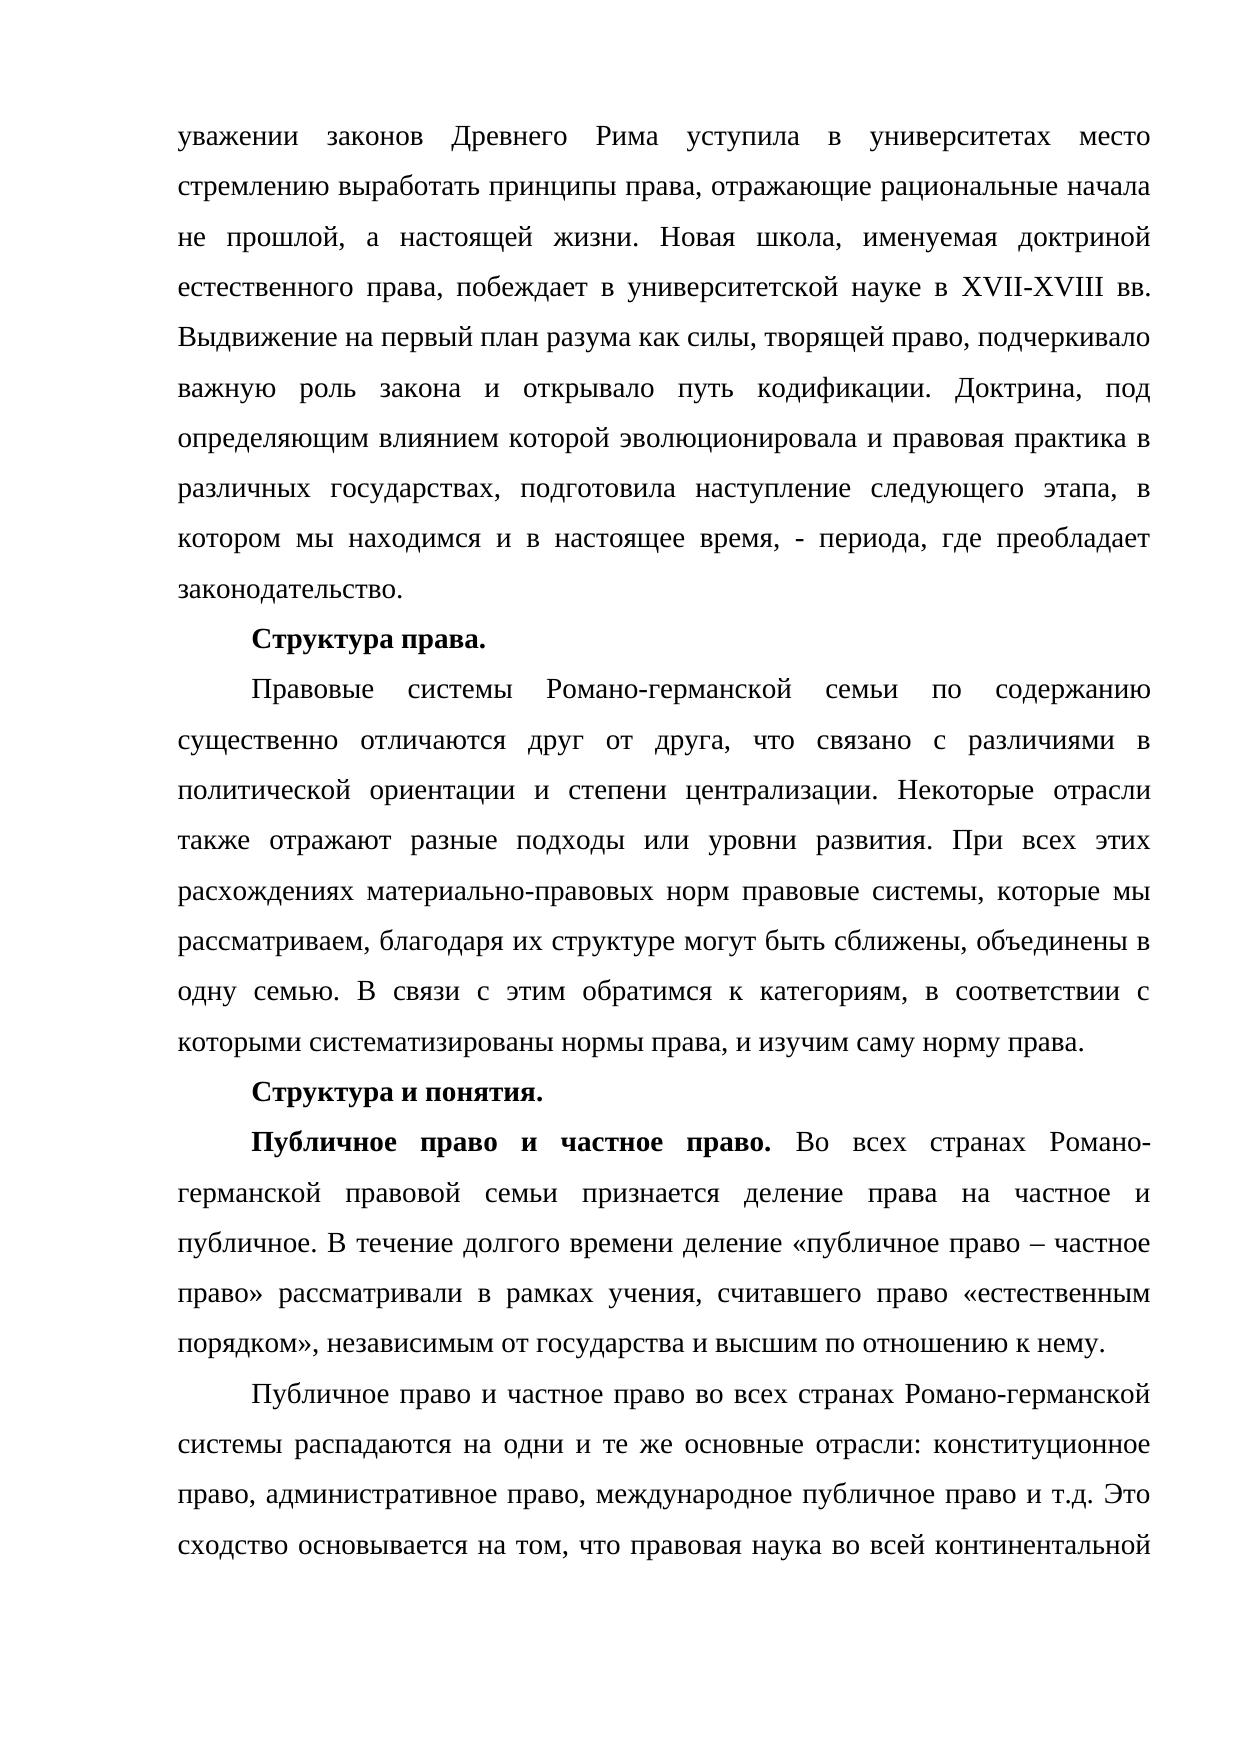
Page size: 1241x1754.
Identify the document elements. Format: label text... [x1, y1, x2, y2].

text Структура права. [177, 621, 1152, 655]
text Правовые системы Романо-германской семьи по содержанию существенно отличаются друг от друга, что связано с различиями в политической ориентации и степени централизации. Некоторые отрасли также отражают разные подходы или уровни развития. При всех этих расхождениях материально-правовых норм правовые системы, которые мы рассматриваем, благодаря их структуре могут быть сближены, объединены в одну семью. В связи с этим обратимся к категориям, в соответствии с которыми систематизированы нормы права, и изучим саму норму права. [177, 672, 1152, 1057]
text Публичное право и частное право. Во всех странах Романо-германской правовой семьи признается деление права на частное и публичное. В течение долгого времени деление «публичное право – частное право» рассматривали в рамках учения, считавшего право «естественным порядком», независимым от государства и высшим по отношению к нему. [177, 1124, 1152, 1359]
text Структура и понятия. [177, 1074, 1152, 1108]
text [177, 118, 1152, 604]
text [177, 1376, 1152, 1560]
